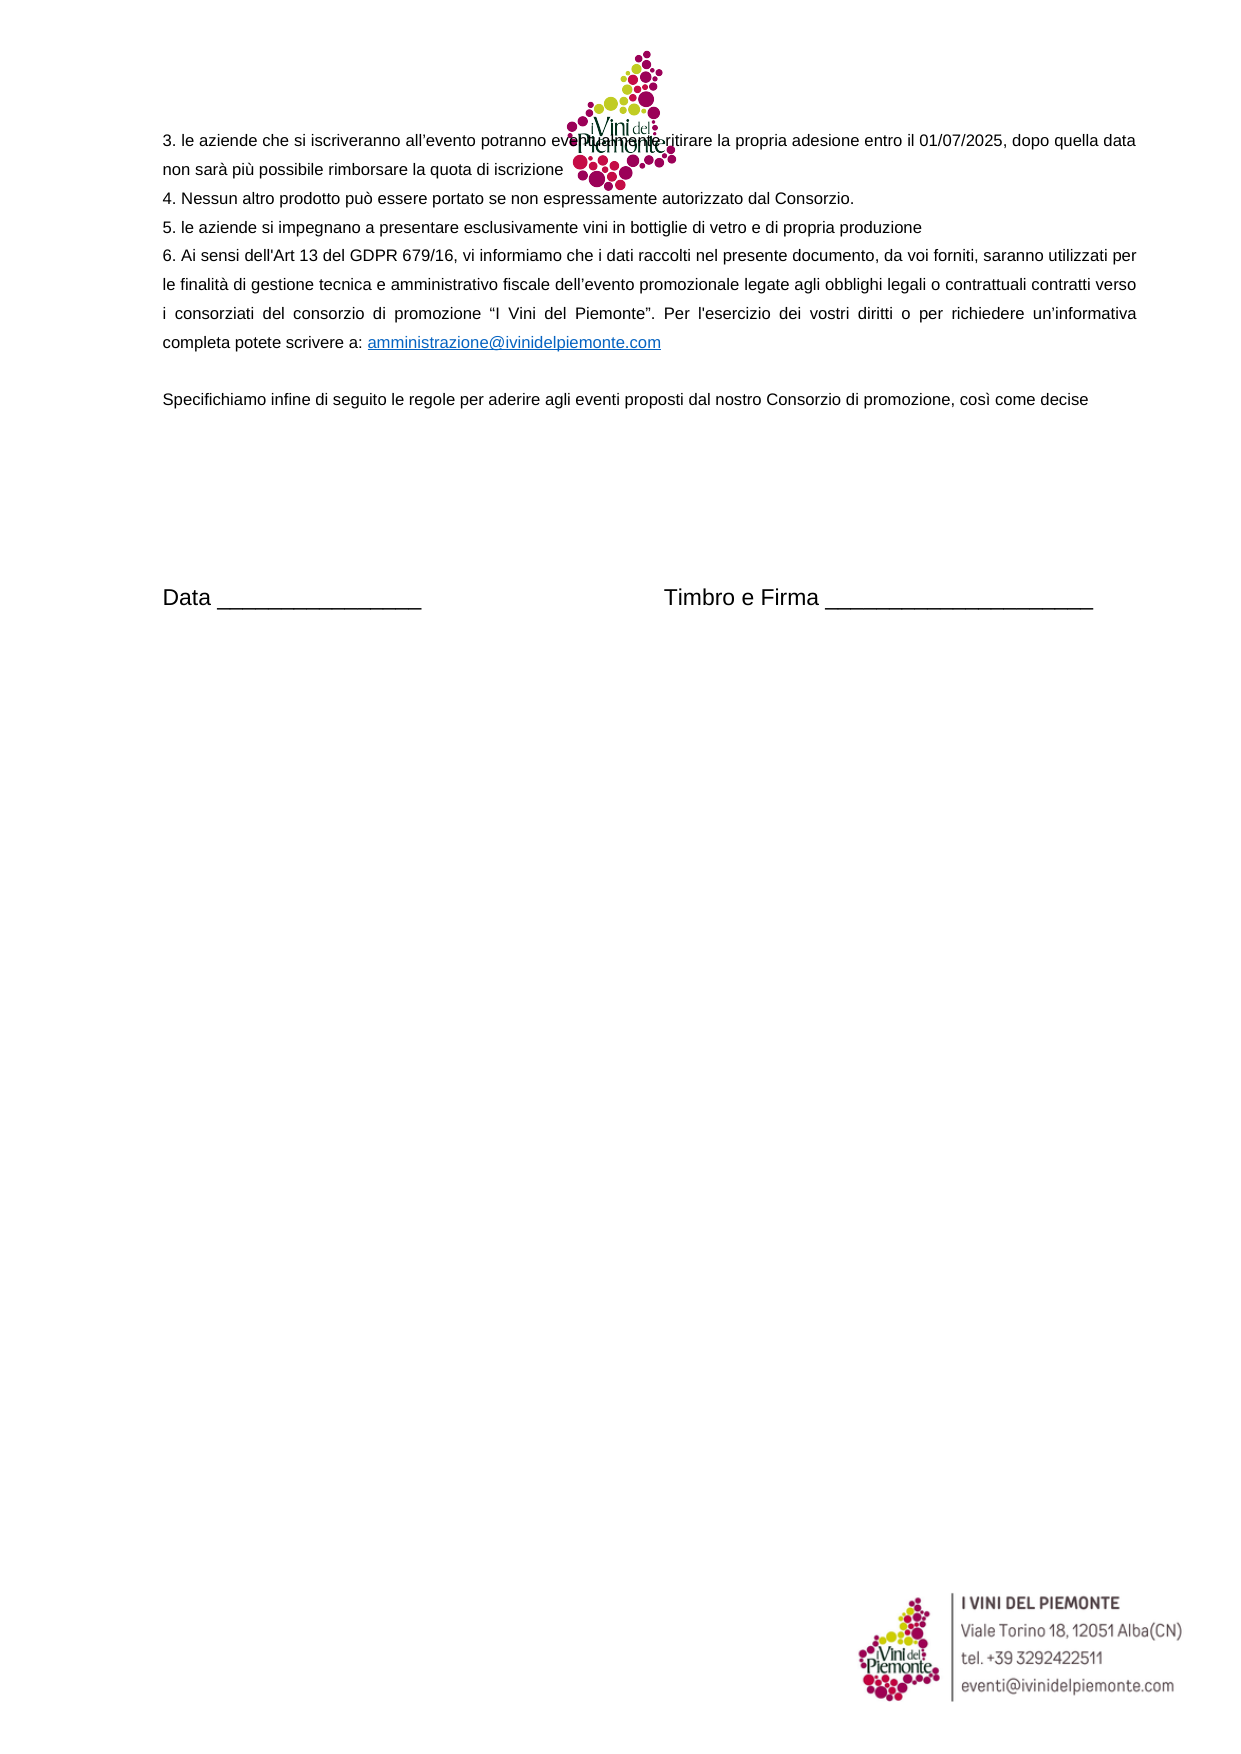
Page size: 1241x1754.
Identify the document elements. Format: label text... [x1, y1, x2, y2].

picture [555, 28, 686, 131]
text 3. le aziende che si iscriveranno all’evento potranno eventualmente ritirare la propria adesione entro il 01/07/2025, dopo quella data non sarà più possibile rimborsare la quota di iscrizione [162, 131, 1138, 179]
picture [848, 1588, 1203, 1702]
text 4. Nessun altro prodotto può essere portato se non espressamente autorizzato dal Consorzio. [162, 189, 1138, 208]
picture [555, 208, 686, 213]
text Specifichiamo infine di seguito le regole per aderire agli eventi proposti dal nostro Consorzio di promozione, così come decise [162, 390, 1138, 409]
text Data ________________ Timbro e Firma _____________________ [162, 584, 1138, 610]
picture [555, 179, 686, 189]
text 6. Ai sensi dell'Art 13 del GDPR 679/16, vi informiamo che i dati raccolti nel presente documento, da voi forniti, saranno utilizzati per le finalità di gestione tecnica e amministrativo fiscale dell’evento promozionale legate agli obblighi legali o contrattuali contratti verso i consorziati del consorzio di promozione “I Vini del Piemonte”. Per l'esercizio dei vostri diritti o per richiedere un’informativa completa potete scrivere a: amministrazione@ivinidelpiemonte.com [162, 246, 1138, 352]
text 5. le aziende si impegnano a presentare esclusivamente vini in bottiglie di vetro e di propria produzione [162, 217, 1138, 237]
